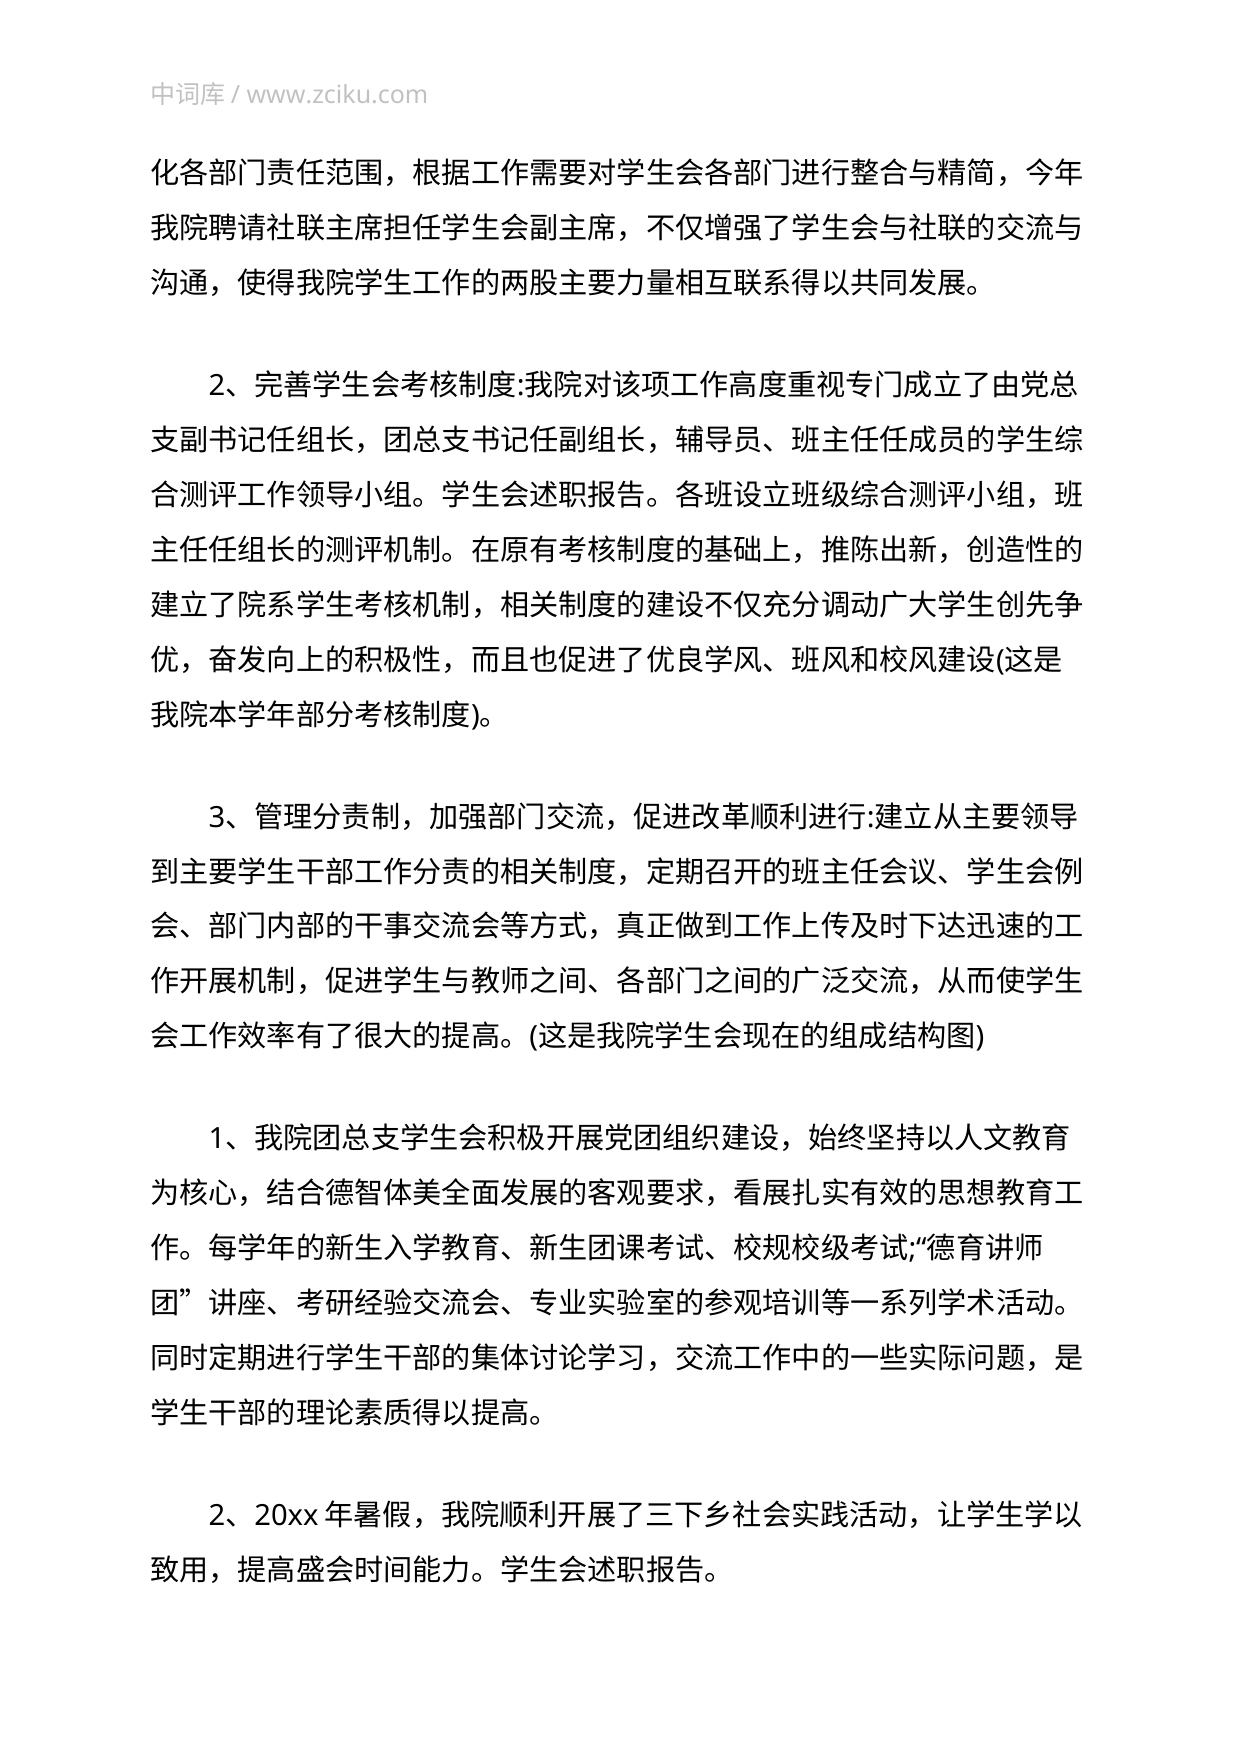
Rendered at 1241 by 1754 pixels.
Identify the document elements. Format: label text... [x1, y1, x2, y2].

text 2、20xx年暑假，我院顺利开展了三下乡社会实践活动，让学生学以致用，提高盛会时间能力。学生会述职报告。 [150, 1491, 1090, 1588]
text 2、完善学生会考核制度:我院对该项工作高度重视专门成立了由党总支副书记任组长，团总支书记任副组长，辅导员、班主任任成员的学生综合测评工作领导小组。学生会述职报告。各班设立班级综合测评小组，班主任任组长的测评机制。在原有考核制度的基础上，推陈出新，创造性的建立了院系学生考核机制，相关制度的建设不仅充分调动广大学生创先争优，奋发向上的积极性，而且也促进了优良学风、班风和校风建设(这是我院本学年部分考核制度)。 [150, 362, 1090, 733]
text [150, 150, 1090, 302]
text 3、管理分责制，加强部门交流，促进改革顺利进行:建立从主要领导到主要学生干部工作分责的相关制度，定期召开的班主任会议、学生会例会、部门内部的干事交流会等方式，真正做到工作上传及时下达迅速的工作开展机制，促进学生与教师之间、各部门之间的广泛交流，从而使学生会工作效率有了很大的提高。(这是我院学生会现在的组成结构图) [150, 793, 1090, 1055]
text 1、我院团总支学生会积极开展党团组织建设，始终坚持以人文教育为核心，结合德智体美全面发展的客观要求，看展扎实有效的思想教育工作。每学年的新生入学教育、新生团课考试、校规校级考试;“德育讲师团”讲座、考研经验交流会、专业实验室的参观培训等一系列学术活动。同时定期进行学生干部的集体讨论学习，交流工作中的一些实际问题，是学生干部的理论素质得以提高。 [150, 1115, 1090, 1432]
